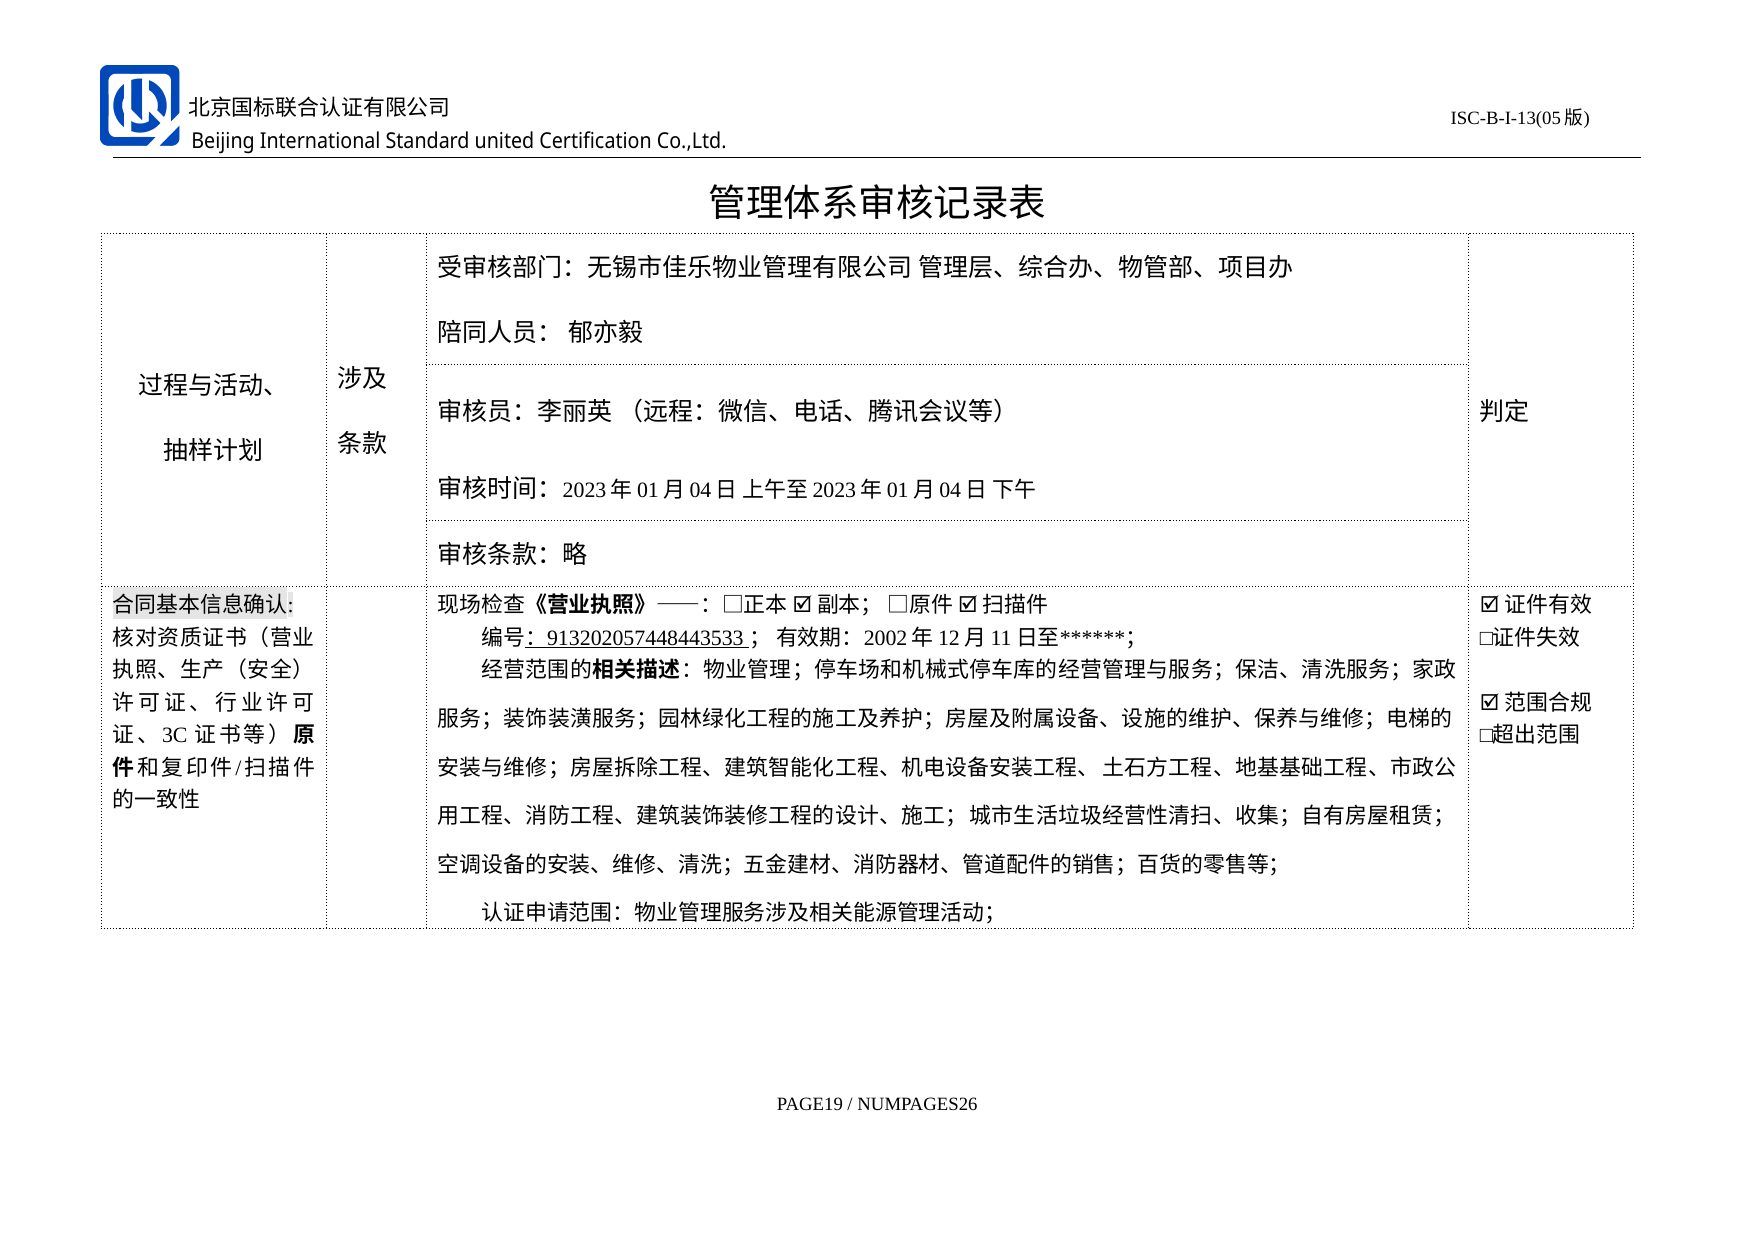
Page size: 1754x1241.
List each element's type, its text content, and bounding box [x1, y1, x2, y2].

table_cell 审核条款：略 [426, 520, 1468, 586]
table_cell 合同基本信息确认: 核对资质证书（营业执照、生产（安全）许可证、行业许可证、3C证书等）原件和复印件/扫描件的一致性 [101, 586, 326, 927]
picture [100, 65, 180, 146]
table_header 过程与活动、 抽样计划 [101, 233, 326, 586]
table_header 涉及 条款 [326, 233, 426, 586]
table_header 判定 [1468, 233, 1633, 586]
table_cell 证件有效 □证件失效 范围合规 □超出范围 [1468, 586, 1633, 927]
text 管理体系审核记录表 [112, 167, 1641, 232]
table_cell [326, 586, 426, 927]
table_cell 审核员：李丽英 （远程：微信、电话、腾讯会议等） 审核时间：2023年01月04日 上午至2023年01月04日 下午 [426, 364, 1468, 519]
table_header 受审核部门：无锡市佳乐物业管理有限公司 管理层、综合办、物管部、项目办 陪同人员： 郁亦毅 [426, 233, 1468, 363]
